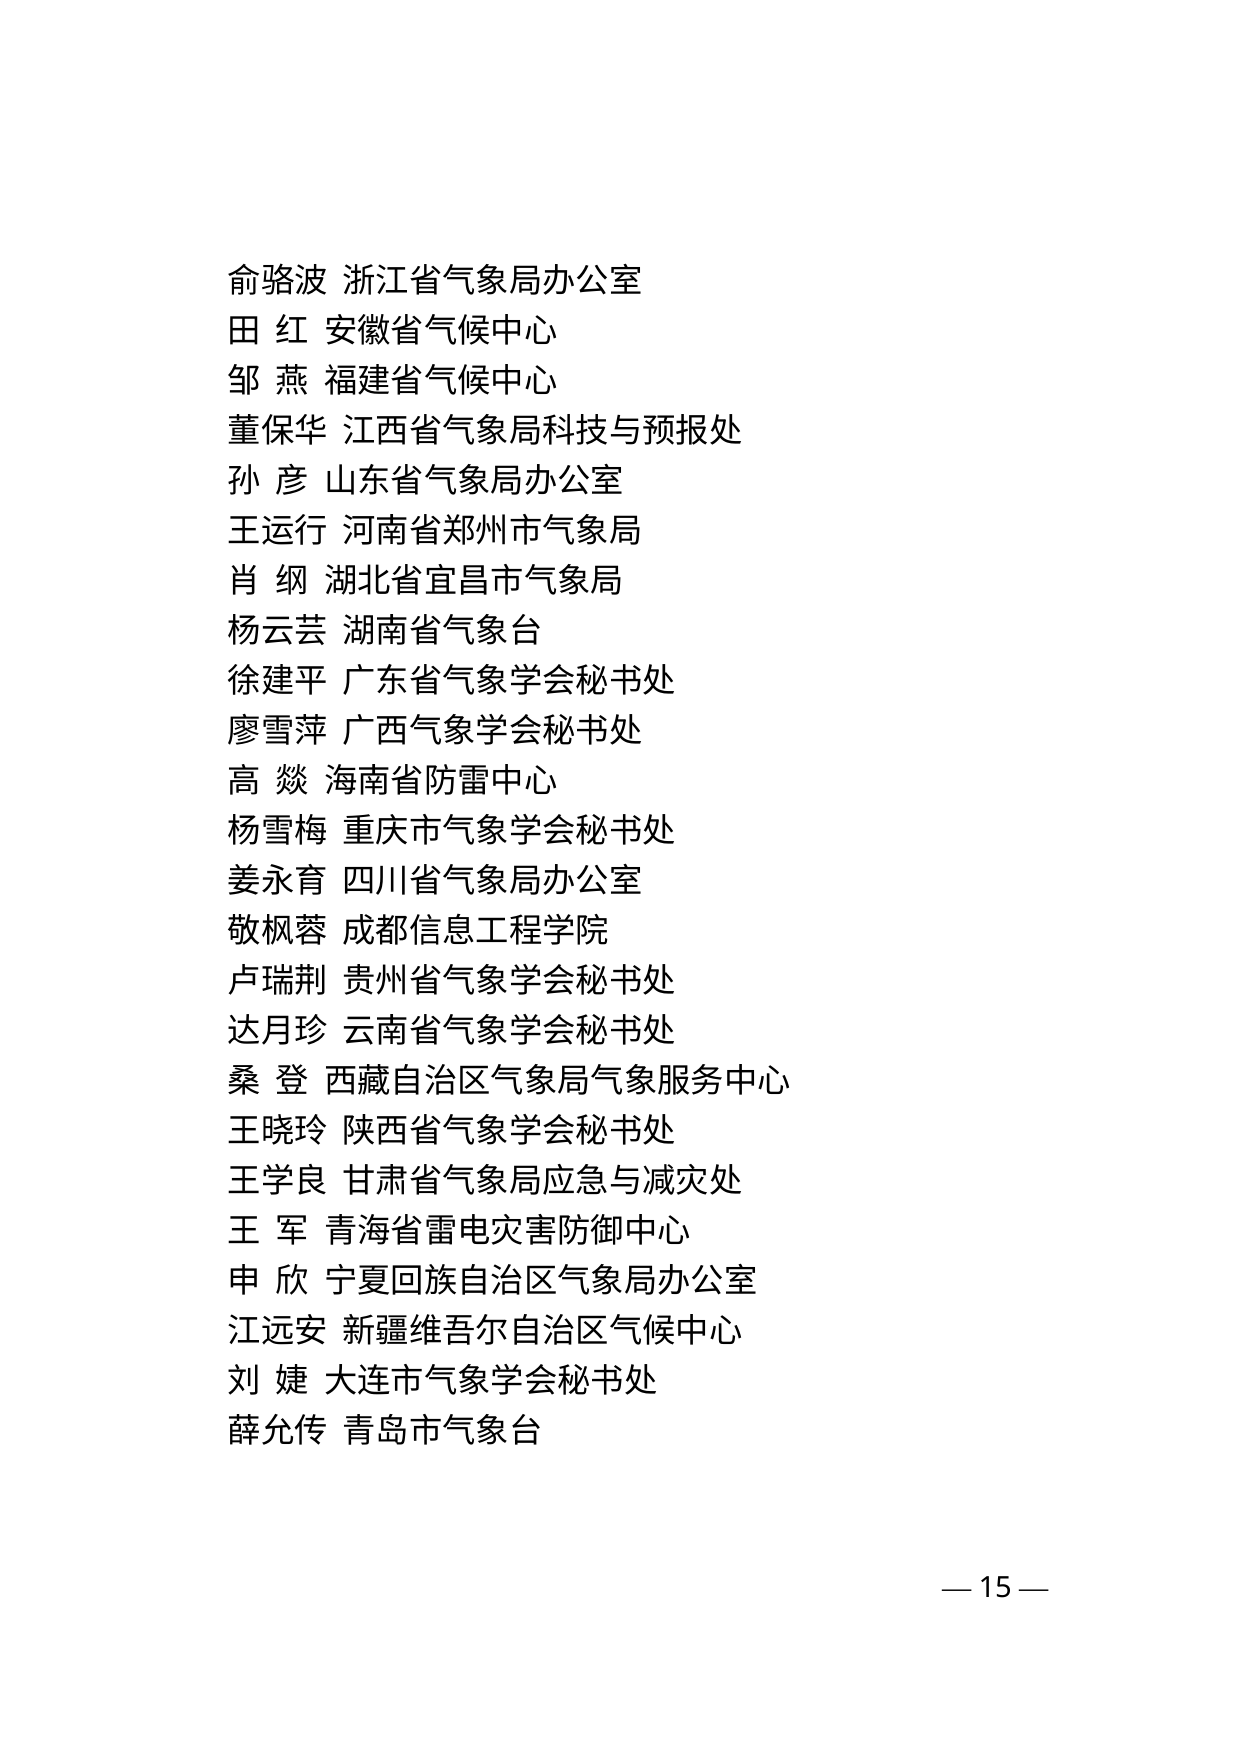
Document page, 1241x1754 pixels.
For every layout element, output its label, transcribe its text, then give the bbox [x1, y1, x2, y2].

text 田 红 安徽省气候中心 [162, 302, 1080, 352]
text 孙 彦 山东省气象局办公室 [162, 452, 1080, 502]
text 王运行 河南省郑州市气象局 [162, 502, 1080, 552]
text 江远安 新疆维吾尔自治区气候中心 [162, 1302, 1080, 1352]
text 杨云芸 湖南省气象台 [162, 602, 1080, 652]
text 邹 燕 福建省气候中心 [162, 352, 1080, 402]
text 桑 登 西藏自治区气象局气象服务中心 [162, 1052, 1080, 1102]
text 王晓玲 陕西省气象学会秘书处 [162, 1102, 1080, 1152]
text 卢瑞荆 贵州省气象学会秘书处 [162, 952, 1080, 1002]
text 刘 婕 大连市气象学会秘书处 [162, 1352, 1080, 1402]
text 薛允传 青岛市气象台 [162, 1402, 1080, 1452]
text 高 燚 海南省防雷中心 [162, 752, 1080, 802]
text 达月珍 云南省气象学会秘书处 [162, 1002, 1080, 1052]
text 徐建平 广东省气象学会秘书处 [162, 652, 1080, 702]
text 王学良 甘肃省气象局应急与减灾处 [162, 1152, 1080, 1202]
text 申 欣 宁夏回族自治区气象局办公室 [162, 1252, 1080, 1302]
text 董保华 江西省气象局科技与预报处 [162, 402, 1080, 452]
text 王 军 青海省雷电灾害防御中心 [162, 1202, 1080, 1252]
text 肖 纲 湖北省宜昌市气象局 [162, 552, 1080, 602]
text 俞骆波 浙江省气象局办公室 [162, 252, 1080, 302]
text 杨雪梅 重庆市气象学会秘书处 [162, 802, 1080, 852]
text 敬枫蓉 成都信息工程学院 [162, 902, 1080, 952]
text 姜永育 四川省气象局办公室 [162, 852, 1080, 902]
text 廖雪萍 广西气象学会秘书处 [162, 702, 1080, 752]
